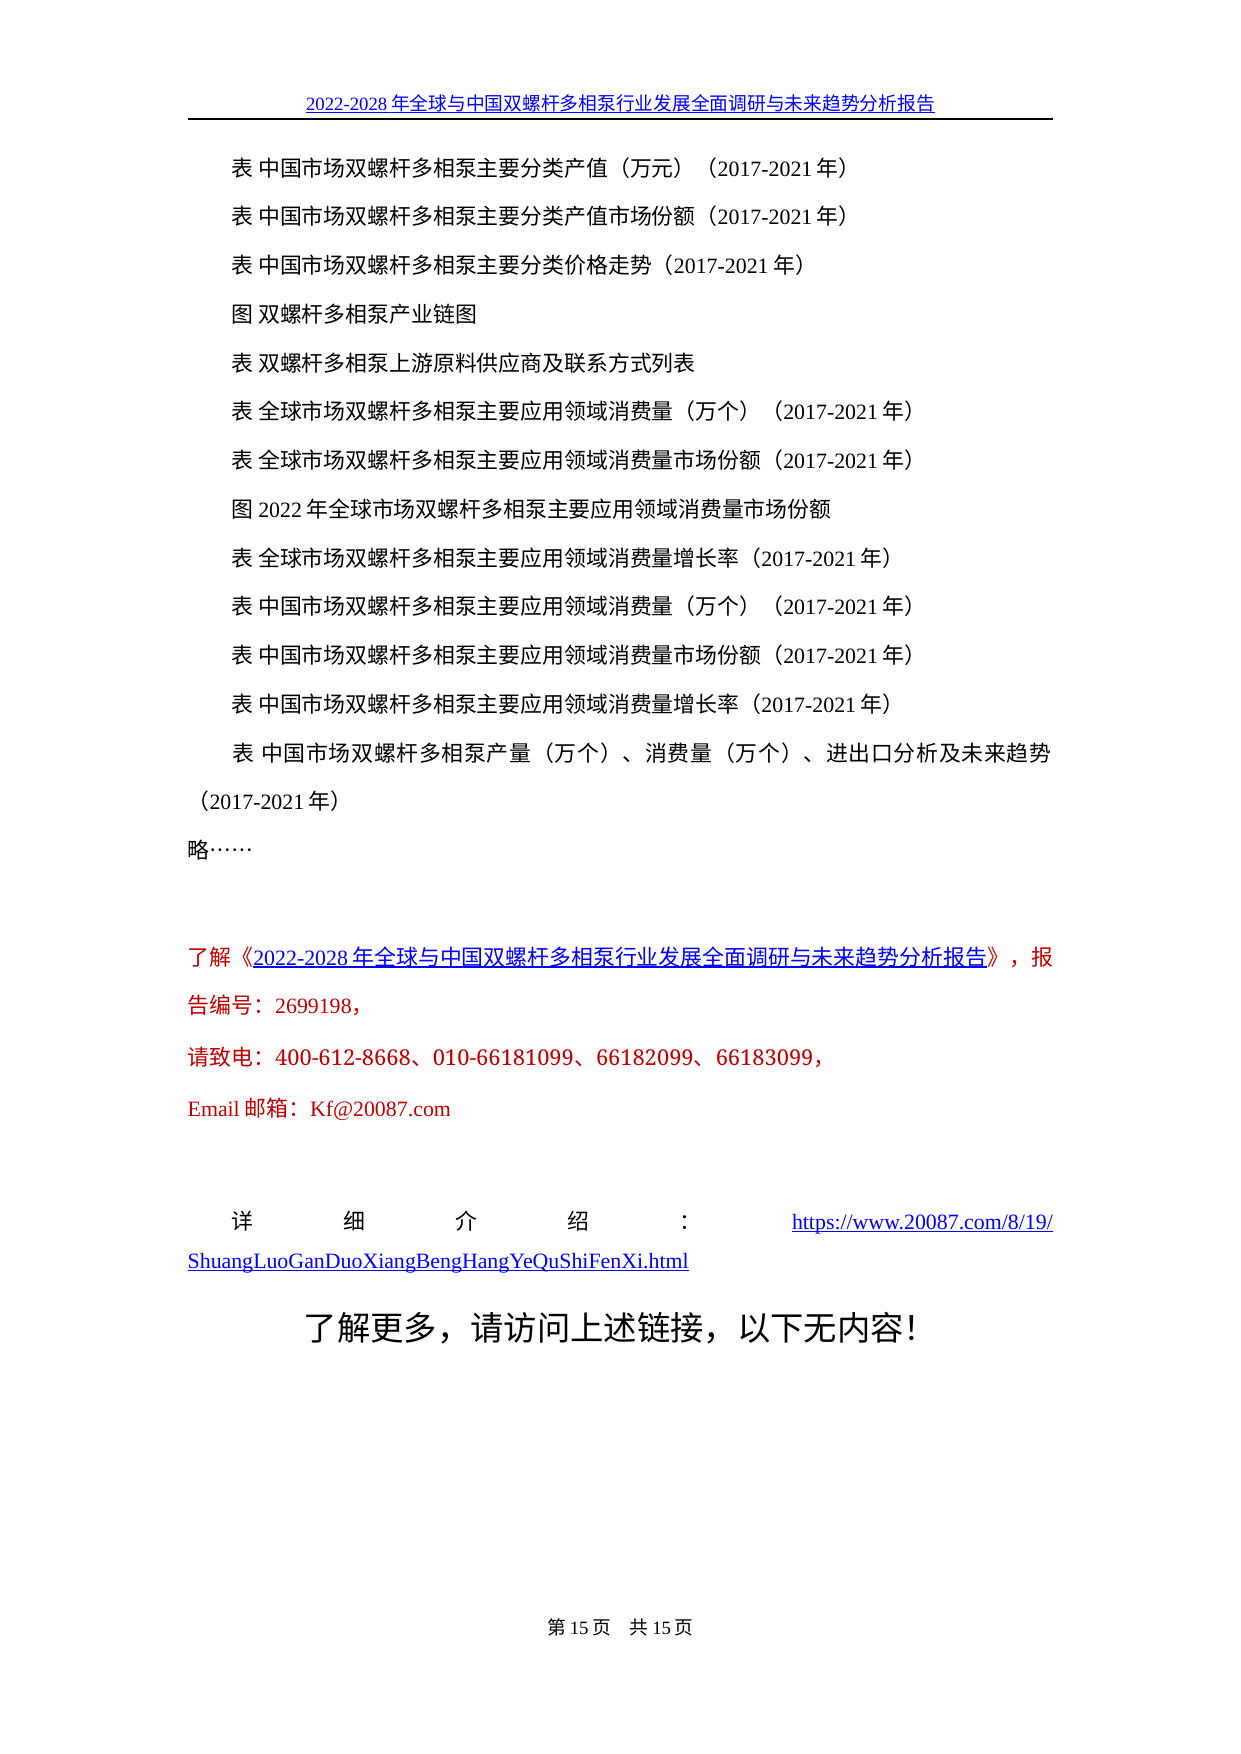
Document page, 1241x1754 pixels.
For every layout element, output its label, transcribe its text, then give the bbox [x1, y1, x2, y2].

text 请致电：400-612-8668、010-66181099、66182099、66183099， [187, 1039, 1053, 1072]
text Email邮箱：Kf@20087.com [187, 1091, 1053, 1123]
text 了解《2022-2028年全球与中国双螺杆多相泵行业发展全面调研与未来趋势分析报告》，报告编号：2699198， [187, 939, 1053, 1020]
text 详细介绍：https://www.20087.com/8/19/ShuangLuoGanDuoXiangBengHangYeQuShiFenXi.html [187, 1204, 1053, 1277]
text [187, 150, 1053, 865]
title 了解更多，请访问上述链接，以下无内容！ [187, 1293, 1053, 1358]
